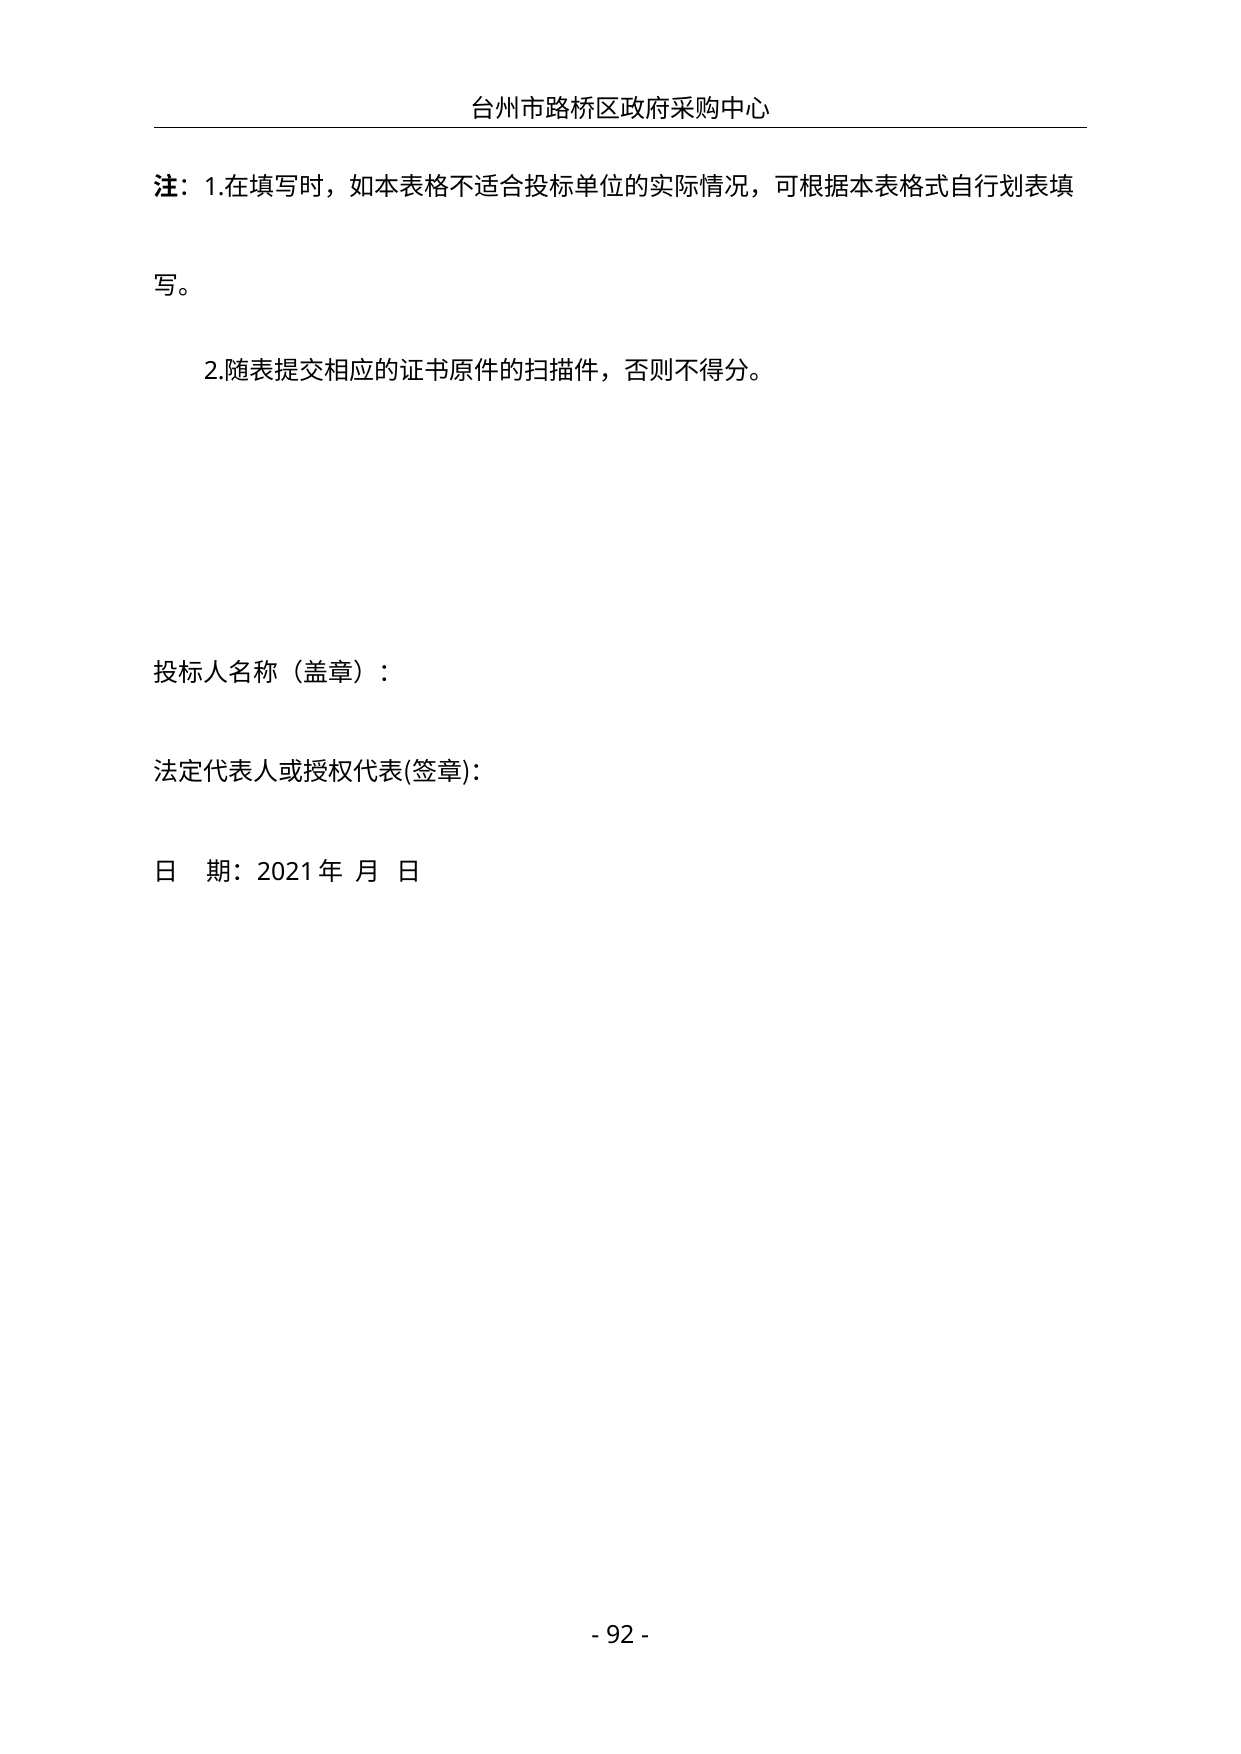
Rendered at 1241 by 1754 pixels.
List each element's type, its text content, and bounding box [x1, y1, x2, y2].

text 注：1.在填写时，如本表格不适合投标单位的实际情况，可根据本表格式自行划表填写。 [153, 151, 1087, 317]
text 法定代表人或授权代表(签章)： [153, 737, 1087, 803]
text 2.随表提交相应的证书原件的扫描件，否则不得分。 [153, 335, 1087, 402]
text 日 期：2021年 月 日 [153, 836, 1087, 903]
text 投标人名称（盖章）： [153, 637, 1087, 703]
